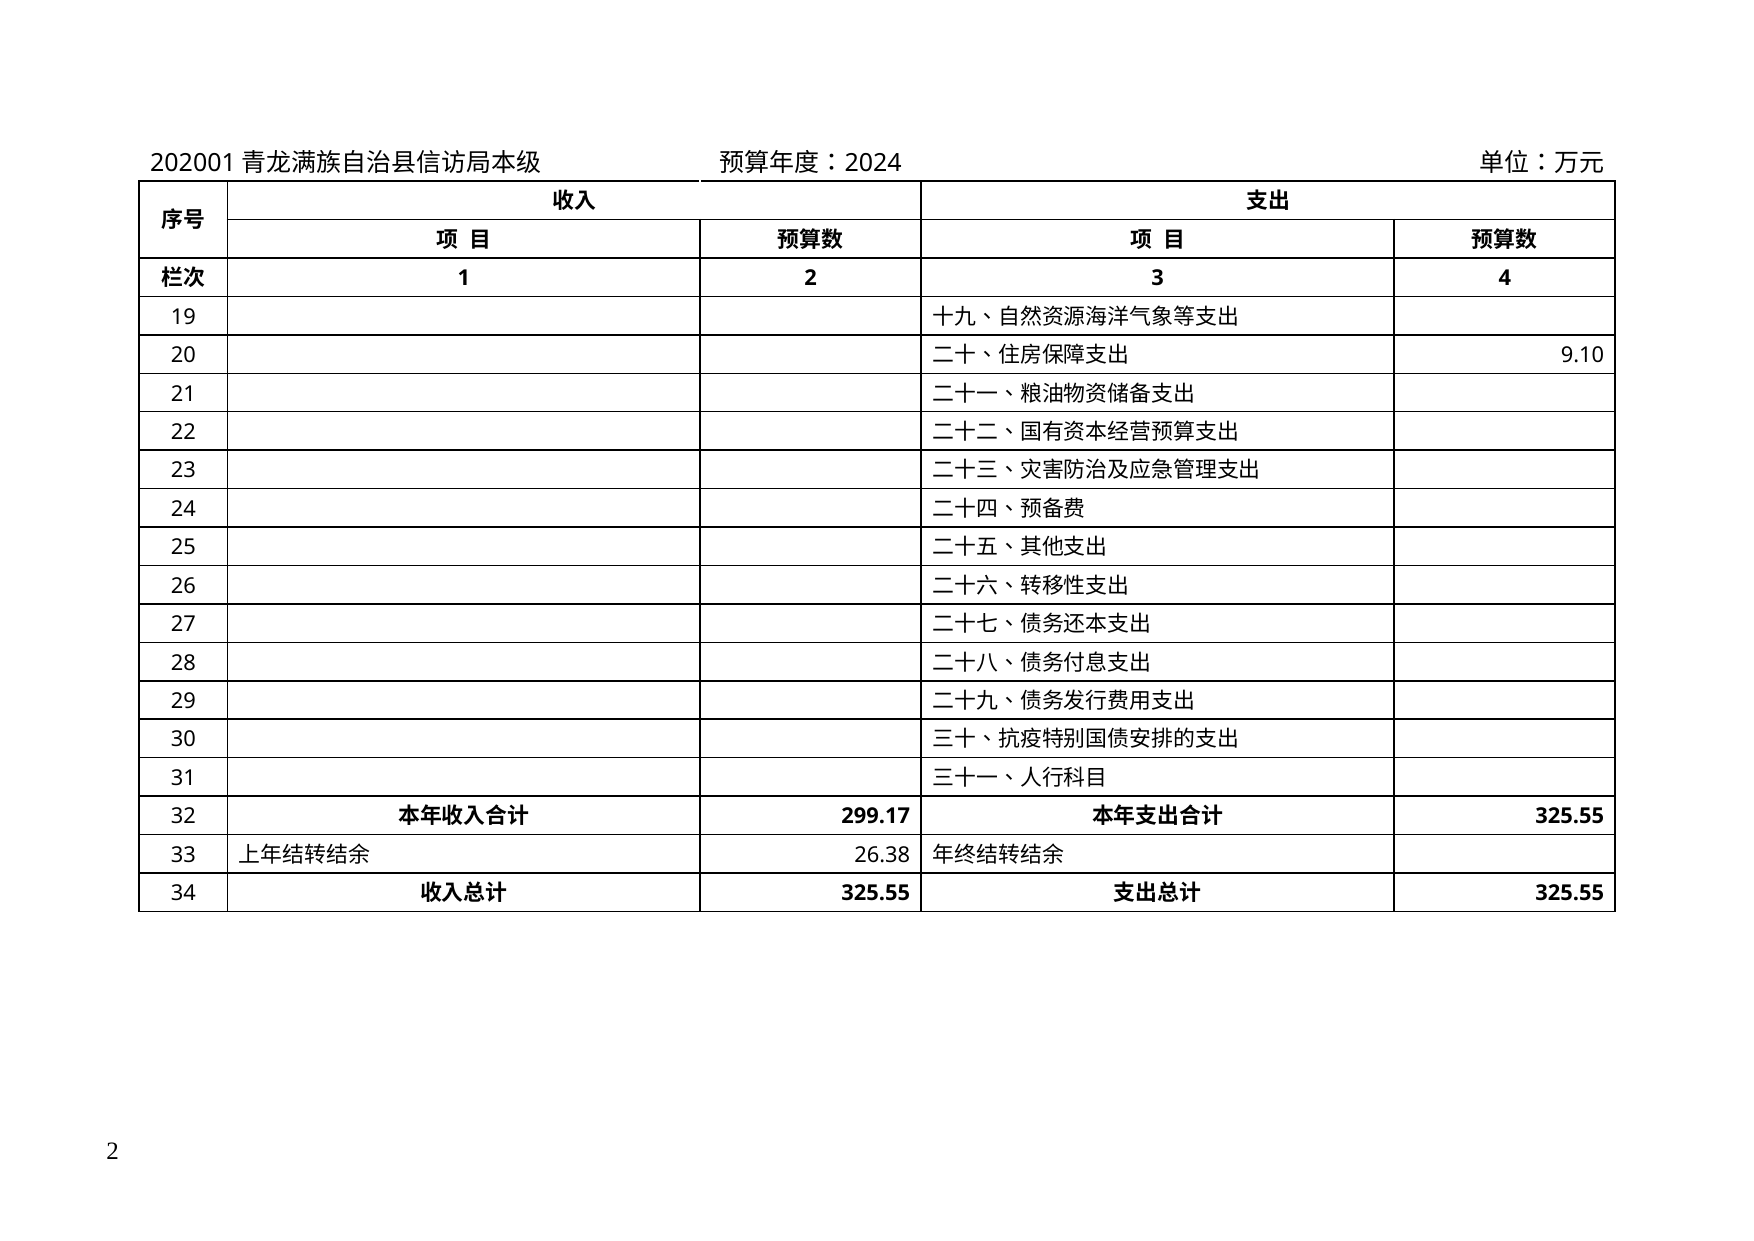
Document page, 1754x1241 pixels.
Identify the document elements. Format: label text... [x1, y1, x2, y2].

table_cell 二十、住房保障支出 [922, 336, 1393, 372]
table_cell 二十四、预备费 [922, 489, 1393, 526]
table_cell [1395, 374, 1614, 411]
table_cell 三十、抗疫特别国债安排的支出 [922, 720, 1393, 757]
table_cell [701, 297, 920, 334]
table_cell [1395, 720, 1614, 757]
table_cell 二十七、债务还本支出 [922, 605, 1393, 641]
table_cell [1395, 835, 1614, 872]
table_cell 本年支出合计 [922, 797, 1393, 834]
table_cell 项 目 [228, 220, 699, 257]
table_cell 19 [140, 297, 227, 334]
table_cell [701, 374, 920, 411]
table_cell [228, 682, 699, 718]
table_cell [701, 566, 920, 603]
table_cell [1395, 643, 1614, 680]
table_cell [701, 643, 920, 680]
table_cell [228, 605, 699, 641]
table_cell [228, 336, 699, 372]
table_header 预算年度：2024 [701, 143, 920, 180]
table_cell 2 [701, 259, 920, 296]
table_cell [228, 297, 699, 334]
table_cell 325.55 [1395, 797, 1614, 834]
table_cell [701, 451, 920, 488]
table_cell 二十二、国有资本经营预算支出 [922, 412, 1393, 449]
table_cell 收入总计 [228, 874, 699, 911]
table_cell 预算数 [1395, 220, 1614, 257]
table_cell [1395, 297, 1614, 334]
table_cell 收入 [228, 182, 920, 219]
table_cell 28 [140, 643, 227, 680]
table_cell 二十六、转移性支出 [922, 566, 1393, 603]
table_cell [228, 528, 699, 564]
table_cell [228, 758, 699, 795]
table_cell 栏次 [140, 259, 227, 296]
table_cell 4 [1395, 259, 1614, 296]
table_cell 3 [922, 259, 1393, 296]
table_cell [1395, 412, 1614, 449]
table_cell 十九、自然资源海洋气象等支出 [922, 297, 1393, 334]
table_cell 33 [140, 835, 227, 872]
table_cell 1 [228, 259, 699, 296]
table_cell 20 [140, 336, 227, 372]
table_cell 支出总计 [922, 874, 1393, 911]
table_cell [1395, 758, 1614, 795]
table_cell 21 [140, 374, 227, 411]
table_cell 二十九、债务发行费用支出 [922, 682, 1393, 718]
table_cell 23 [140, 451, 227, 488]
table_cell [228, 374, 699, 411]
table_cell 325.55 [701, 874, 920, 911]
table_cell [1395, 566, 1614, 603]
table_cell [1395, 682, 1614, 718]
table_cell [701, 528, 920, 564]
table_header 单位：万元 [922, 143, 1614, 180]
table_cell [701, 720, 920, 757]
table_cell [228, 643, 699, 680]
table_cell [1395, 489, 1614, 526]
table_cell [228, 720, 699, 757]
table_cell 22 [140, 412, 227, 449]
table_cell [228, 451, 699, 488]
table_cell 本年收入合计 [228, 797, 699, 834]
table_cell 三十一、人行科目 [922, 758, 1393, 795]
table_cell 上年结转结余 [228, 835, 699, 872]
table_cell [228, 489, 699, 526]
table_cell 年终结转结余 [922, 835, 1393, 872]
table_cell [701, 682, 920, 718]
table_cell 二十五、其他支出 [922, 528, 1393, 564]
table_cell 二十八、债务付息支出 [922, 643, 1393, 680]
table_cell 预算数 [701, 220, 920, 257]
table_cell 26 [140, 566, 227, 603]
table_cell 27 [140, 605, 227, 641]
table_cell [701, 336, 920, 372]
table_cell 二十一、粮油物资储备支出 [922, 374, 1393, 411]
table_cell 31 [140, 758, 227, 795]
table_cell 32 [140, 797, 227, 834]
table_cell 30 [140, 720, 227, 757]
table_cell 序号 [140, 182, 227, 257]
table_cell 24 [140, 489, 227, 526]
table_cell 34 [140, 874, 227, 911]
table_cell 299.17 [701, 797, 920, 834]
table_cell [1395, 451, 1614, 488]
table_cell 项 目 [922, 220, 1393, 257]
table_cell [701, 605, 920, 641]
table_cell [701, 758, 920, 795]
table_header 202001青龙满族自治县信访局本级 [140, 143, 699, 180]
table_cell 9.10 [1395, 336, 1614, 372]
table_cell [1395, 605, 1614, 641]
table_cell [701, 412, 920, 449]
table_cell [701, 489, 920, 526]
table_cell [1395, 528, 1614, 564]
table_cell 二十三、灾害防治及应急管理支出 [922, 451, 1393, 488]
table_cell 26.38 [701, 835, 920, 872]
table_cell [228, 412, 699, 449]
table_cell 325.55 [1395, 874, 1614, 911]
table_cell 支出 [922, 182, 1614, 219]
table_cell [228, 566, 699, 603]
table_cell 29 [140, 682, 227, 718]
table_cell 25 [140, 528, 227, 564]
